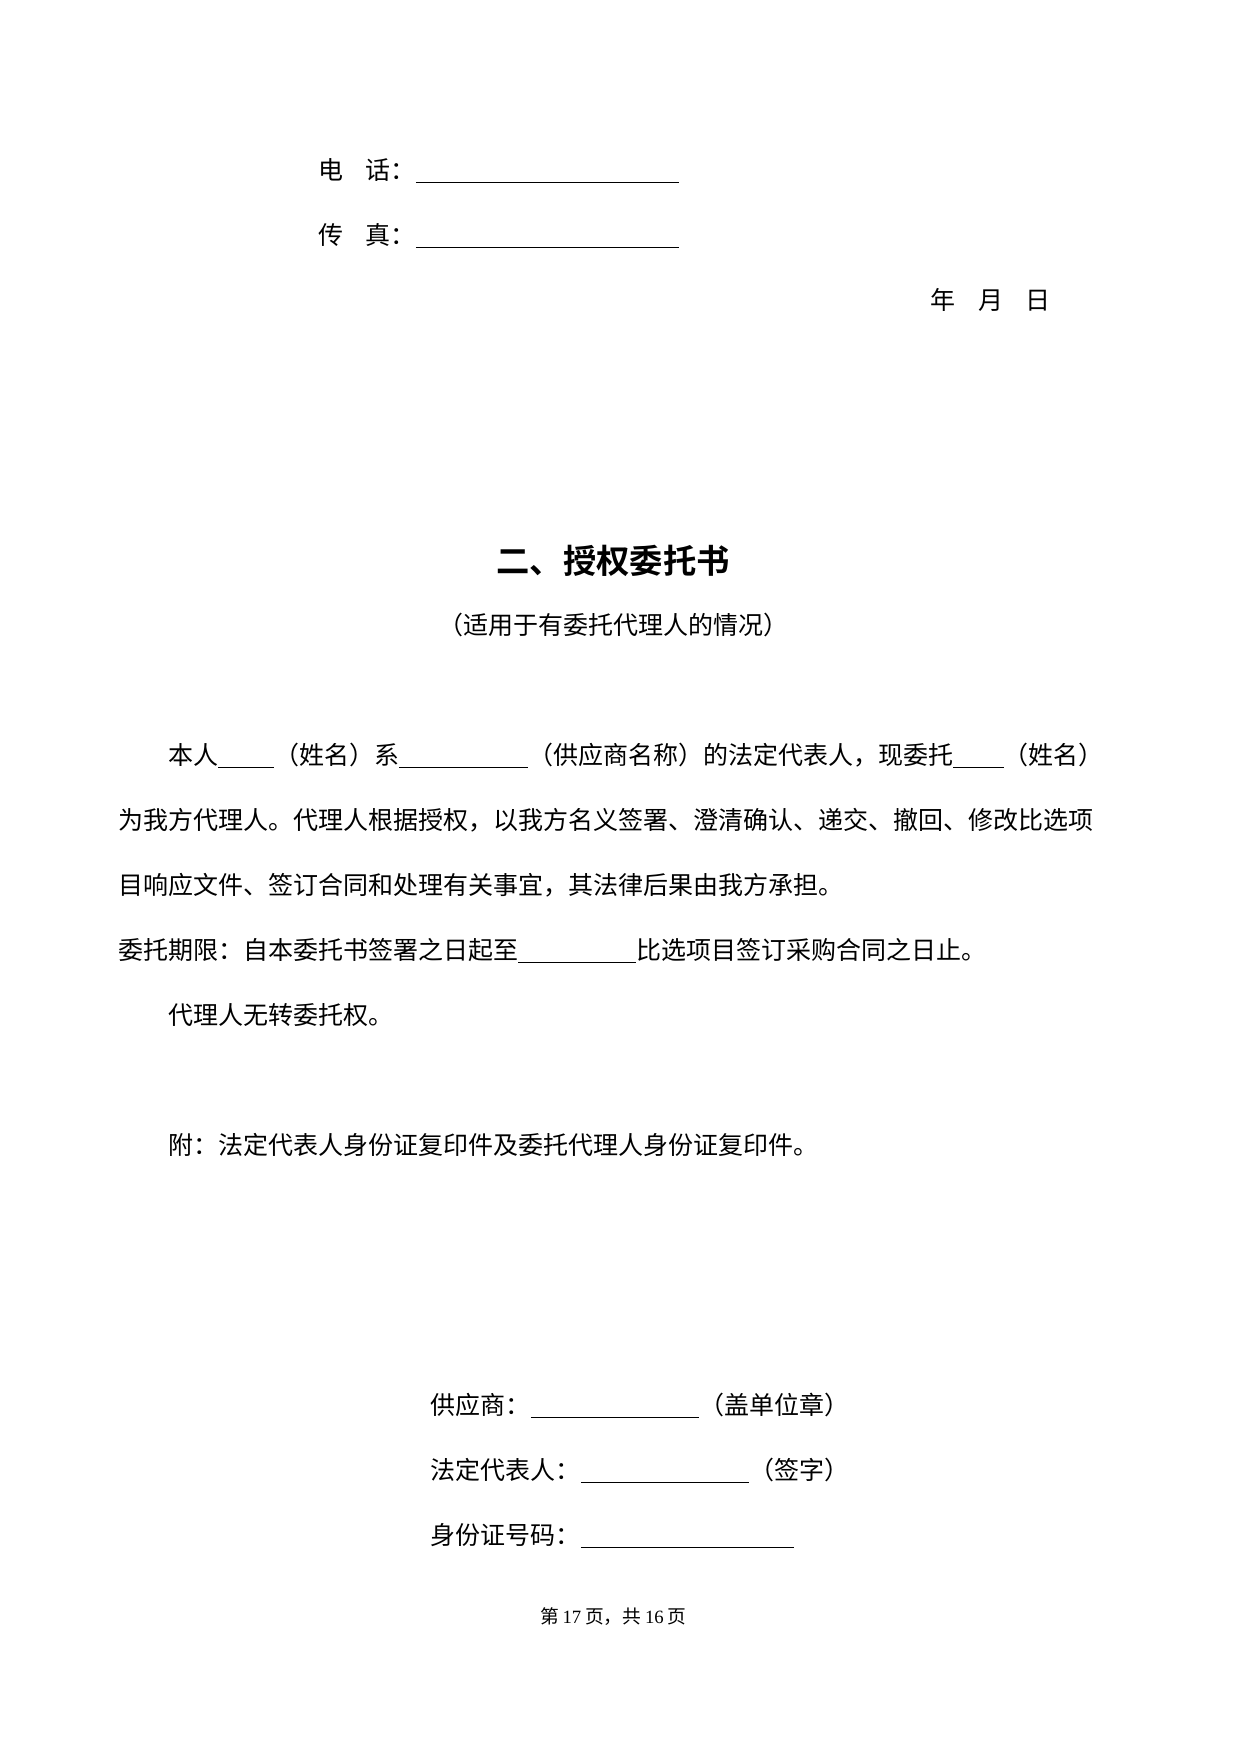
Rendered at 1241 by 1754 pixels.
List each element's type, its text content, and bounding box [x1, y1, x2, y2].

text 委托期限：自本委托书签署之日起至 比选项目签订采购合同之日止。 [118, 916, 1107, 981]
text 年 月 日 [118, 266, 1107, 331]
text 附：法定代表人身份证复印件及委托代理人身份证复印件。 [118, 1111, 1107, 1176]
text （适用于有委托代理人的情况） [118, 591, 1107, 656]
text 法定代表人： （签字） [118, 1436, 1107, 1501]
text 供应商： （盖单位章） [118, 1371, 1107, 1436]
text 身份证号码： [118, 1501, 1107, 1566]
text 电 话： [118, 136, 1107, 201]
text 传 真： [118, 201, 1107, 266]
text 本人 （姓名）系 （供应商名称）的法定代表人，现委托 （姓名）为我方代理人。代理人根据授权，以我方名义签署、澄清确认、递交、撤回、修改比选项目响应文件、签订合同和处理有关事宜，其法律后果由我方承担。 [118, 721, 1107, 916]
text 二、授权委托书 [118, 526, 1107, 591]
text 代理人无转委托权。 [118, 981, 1107, 1046]
